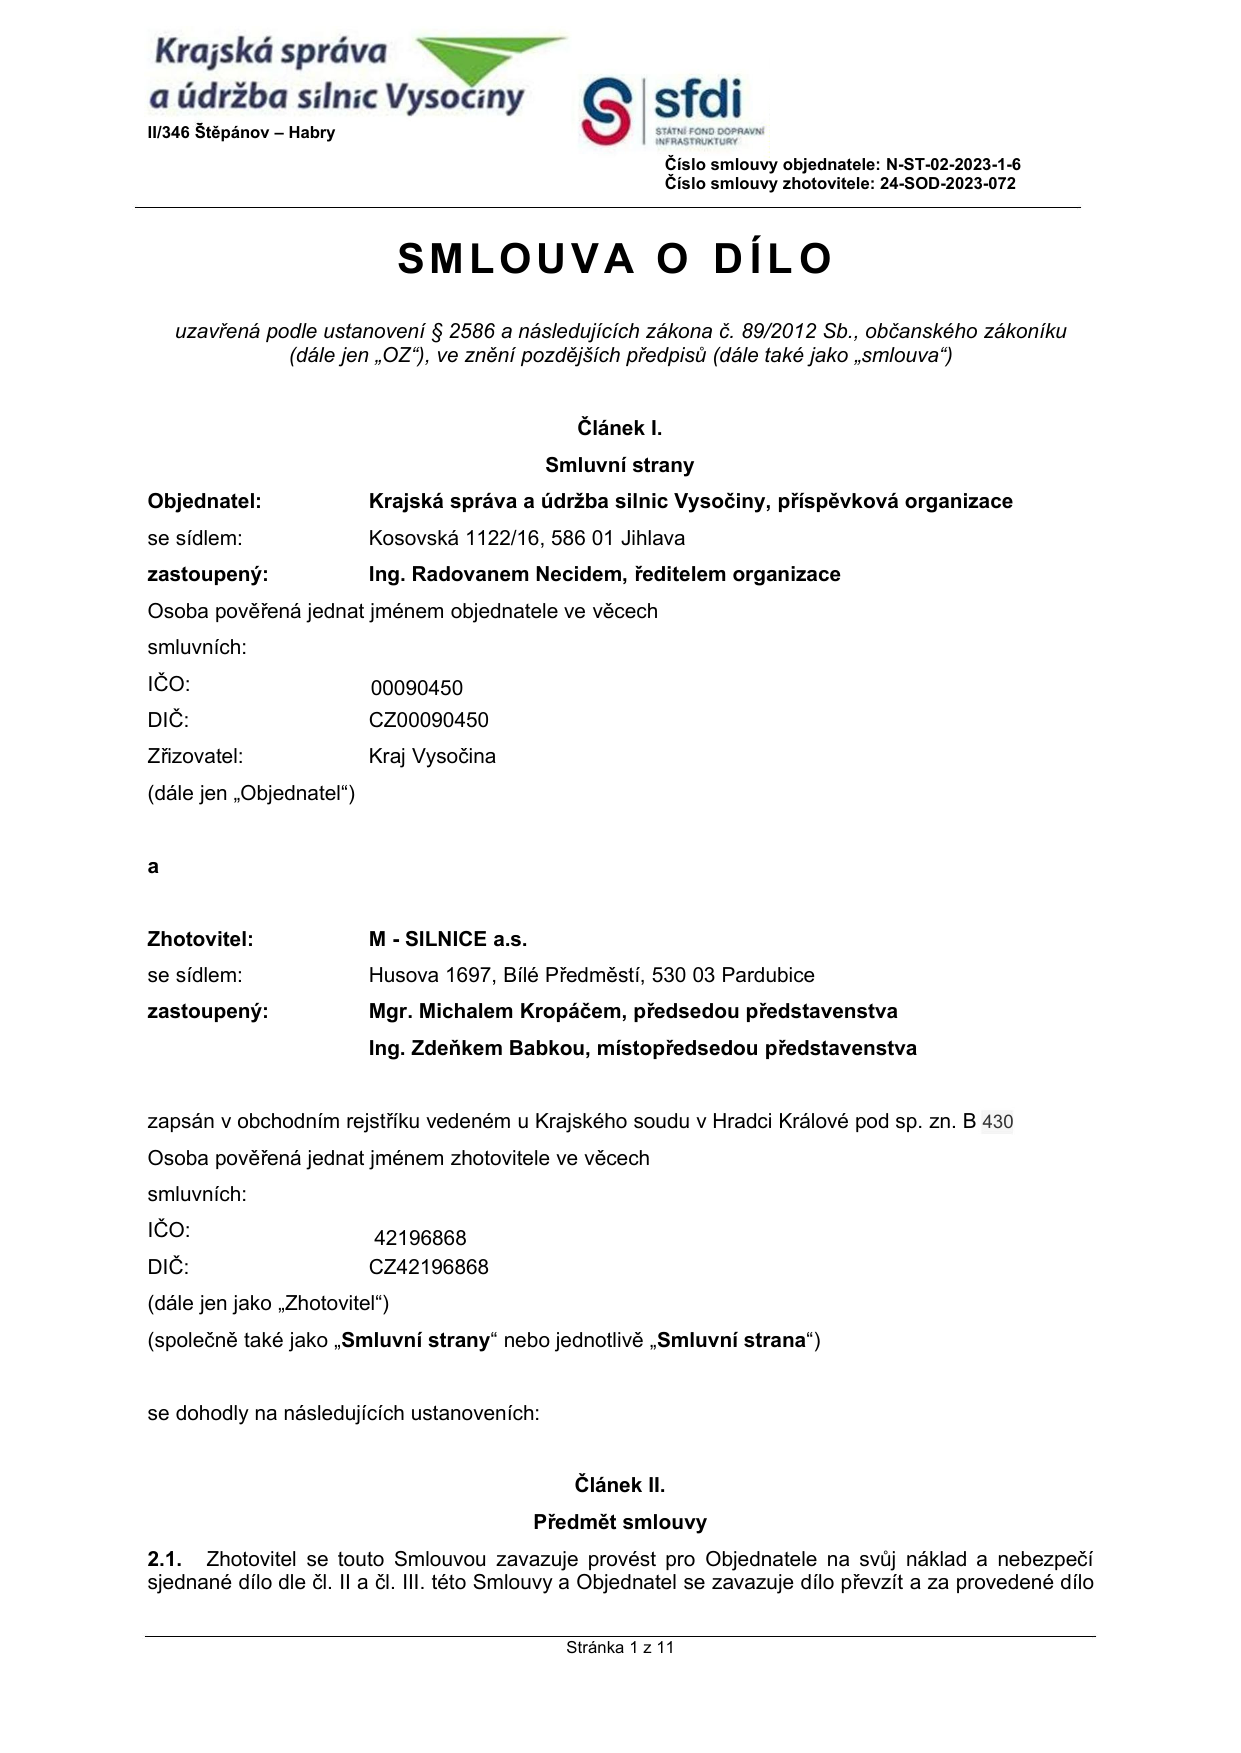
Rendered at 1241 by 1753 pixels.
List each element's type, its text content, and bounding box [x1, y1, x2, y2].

text Osoba pověřená jednat jménem zhotovitele ve věcech [147, 1147, 1037, 1170]
text Článek I. [577, 417, 687, 440]
text Zhotovitel: [147, 927, 279, 951]
text smluvních: [147, 1183, 272, 1206]
text 2.1. Zhotovitel se touto Smlouvou zavazuje provést pro Objednatele na svůj náklad a nebezpečí [147, 1547, 1117, 1571]
text se sídlem: [147, 964, 279, 987]
text Ing. Radovanem Necidem, ředitelem organizace [369, 563, 866, 586]
text smluvních: [147, 636, 272, 659]
text CZ42196868 [369, 1256, 514, 1279]
text a [147, 854, 184, 878]
text Předmět smlouvy [533, 1511, 732, 1534]
text Číslo smlouvy zhotovitele: 24-SOD-2023-072 [664, 175, 1045, 193]
text Článek II. [574, 1474, 691, 1497]
text Mgr. Michalem Kropáčem, předsedou představenstva [368, 1000, 942, 1023]
text Smluvní strany [545, 453, 719, 477]
text Číslo smlouvy objednatele: N-ST-02-2023-1-6 [664, 156, 1045, 174]
text sjednané dílo dle čl. II a čl. III. této Smlouvy a Objednatel se zavazuje dílo převzít a za provedené dílo [147, 1571, 1117, 1594]
text uzavřená podle ustanovení § 2586 a následujících zákona č. 89/2012 Sb., občanského zákoníku [174, 320, 1090, 343]
text (dále jen „OZ“), ve znění pozdějších předpisů (dále také jako „smlouva“) [289, 344, 1090, 367]
text Ing. Zdeňkem Babkou, místopředsedou představenstva [368, 1037, 942, 1060]
text Stránka 1 z 11 [566, 1639, 699, 1657]
text Husova 1697, Bílé Předměstí, 530 03 Pardubice [368, 964, 942, 987]
text DIČ: [147, 709, 214, 732]
picture [132, 204, 1083, 210]
text zastoupený: [147, 563, 294, 586]
text se sídlem: [147, 527, 287, 550]
text (dále jen „Objednatel“) [147, 782, 379, 805]
text SMLOUVA O DÍLO [397, 237, 862, 283]
text zapsán v obchodním rejstříku vedeném u Krajského soudu v Hradci Králové pod sp. zn. B 430 [147, 1110, 1037, 1133]
text Krajská správa a údržba silnic Vysočiny, příspěvková organizace [369, 490, 1037, 513]
text 42196868 [374, 1227, 675, 1250]
text IČO: [147, 1219, 272, 1243]
text Kosovská 1122/16, 586 01 Jihlava [369, 527, 1037, 550]
text CZ00090450 [369, 709, 514, 732]
text Objednatel: [147, 490, 287, 513]
text se dohodly na následujících ustanoveních: [147, 1402, 564, 1425]
text Kraj Vysočina [369, 745, 521, 768]
text M - SILNICE a.s. [369, 927, 552, 951]
picture [142, 1633, 1098, 1639]
text zastoupený: [147, 1000, 294, 1023]
text DIČ: [147, 1256, 214, 1279]
text (společně také jako „Smluvní strany“ nebo jednotlivě „Smluvní strana“) [147, 1328, 843, 1352]
text II/346 Štěpánov – Habry [147, 124, 360, 143]
text Zřizovatel: [147, 745, 369, 768]
text IČO: [147, 673, 272, 696]
text Osoba pověřená jednat jménem objednatele ve věcech [147, 599, 682, 623]
picture [144, 26, 770, 167]
text 00090450 [371, 677, 754, 701]
text (dále jen jako „Zhotovitel“) [147, 1292, 413, 1316]
